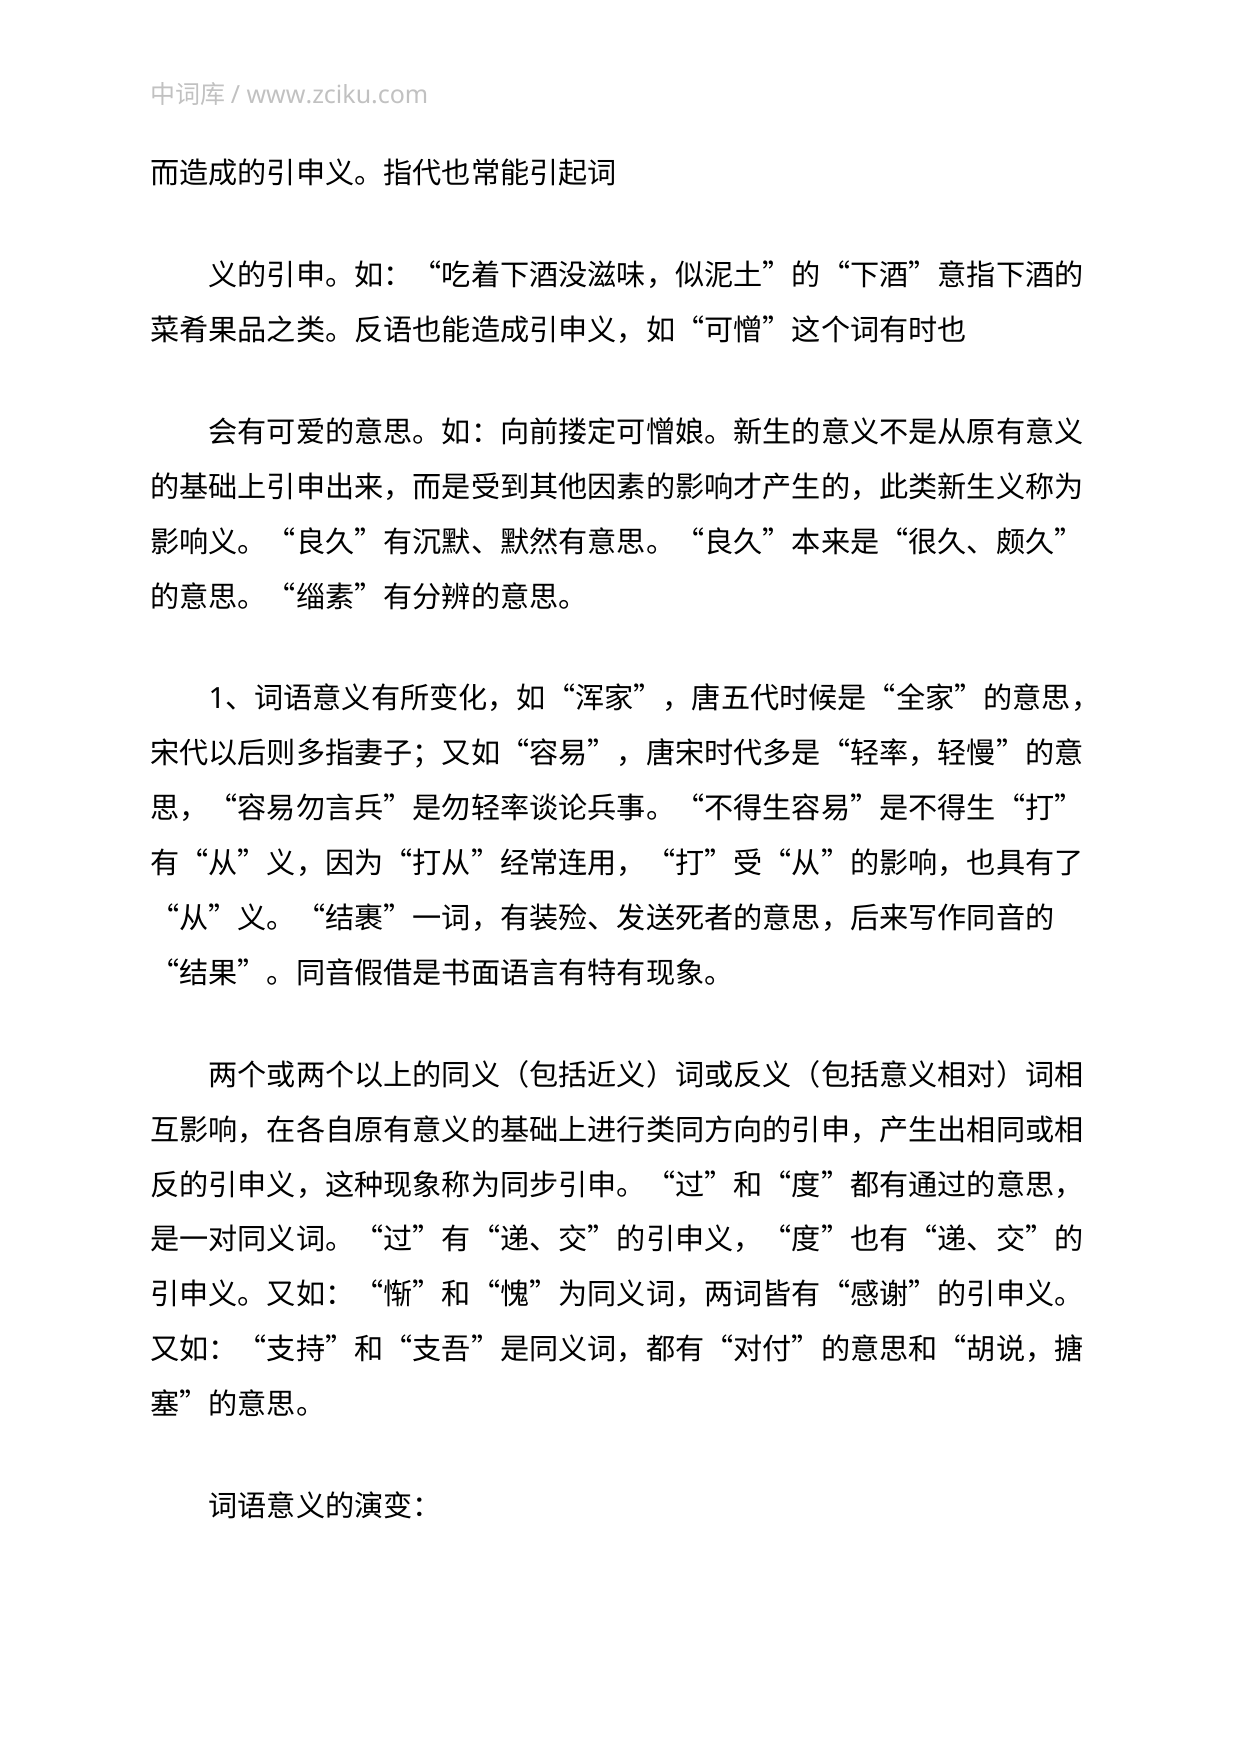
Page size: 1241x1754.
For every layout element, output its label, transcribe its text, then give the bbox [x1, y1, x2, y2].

text 词语意义的演变： [150, 1482, 1090, 1525]
text 义的引申。如：“吃着下酒没滋味，似泥土”的“下酒”意指下酒的菜肴果品之类。反语也能造成引申义，如“可憎”这个词有时也 [150, 252, 1090, 349]
text 两个或两个以上的同义（包括近义）词或反义（包括意义相对）词相互影响，在各自原有意义的基础上进行类同方向的引申，产生出相同或相反的引申义，这种现象称为同步引申。“过”和“度”都有通过的意思，是一对同义词。“过”有“递、交”的引申义，“度”也有“递、交”的引申义。又如：“惭”和“愧”为同义词，两词皆有“感谢”的引申义。又如：“支持”和“支吾”是同义词，都有“对付”的意思和“胡说，搪塞”的意思。 [150, 1051, 1090, 1423]
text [150, 150, 1090, 192]
text 会有可爱的意思。如：向前搂定可憎娘。新生的意义不是从原有意义的基础上引申出来，而是受到其他因素的影响才产生的，此类新生义称为影响义。“良久”有沉默、默然有意思。“良久”本来是“很久、颇久”的意思。“缁素”有分辨的意思。 [150, 408, 1090, 615]
text 1、词语意义有所变化，如“浑家”，唐五代时候是“全家”的意思，宋代以后则多指妻子；又如“容易”，唐宋时代多是“轻率，轻慢”的意思，“容易勿言兵”是勿轻率谈论兵事。“不得生容易”是不得生“打”有“从”义，因为“打从”经常连用，“打”受“从”的影响，也具有了“从”义。“结裹”一词，有装殓、发送死者的意思，后来写作同音的“结果”。同音假借是书面语言有特有现象。 [150, 675, 1090, 992]
